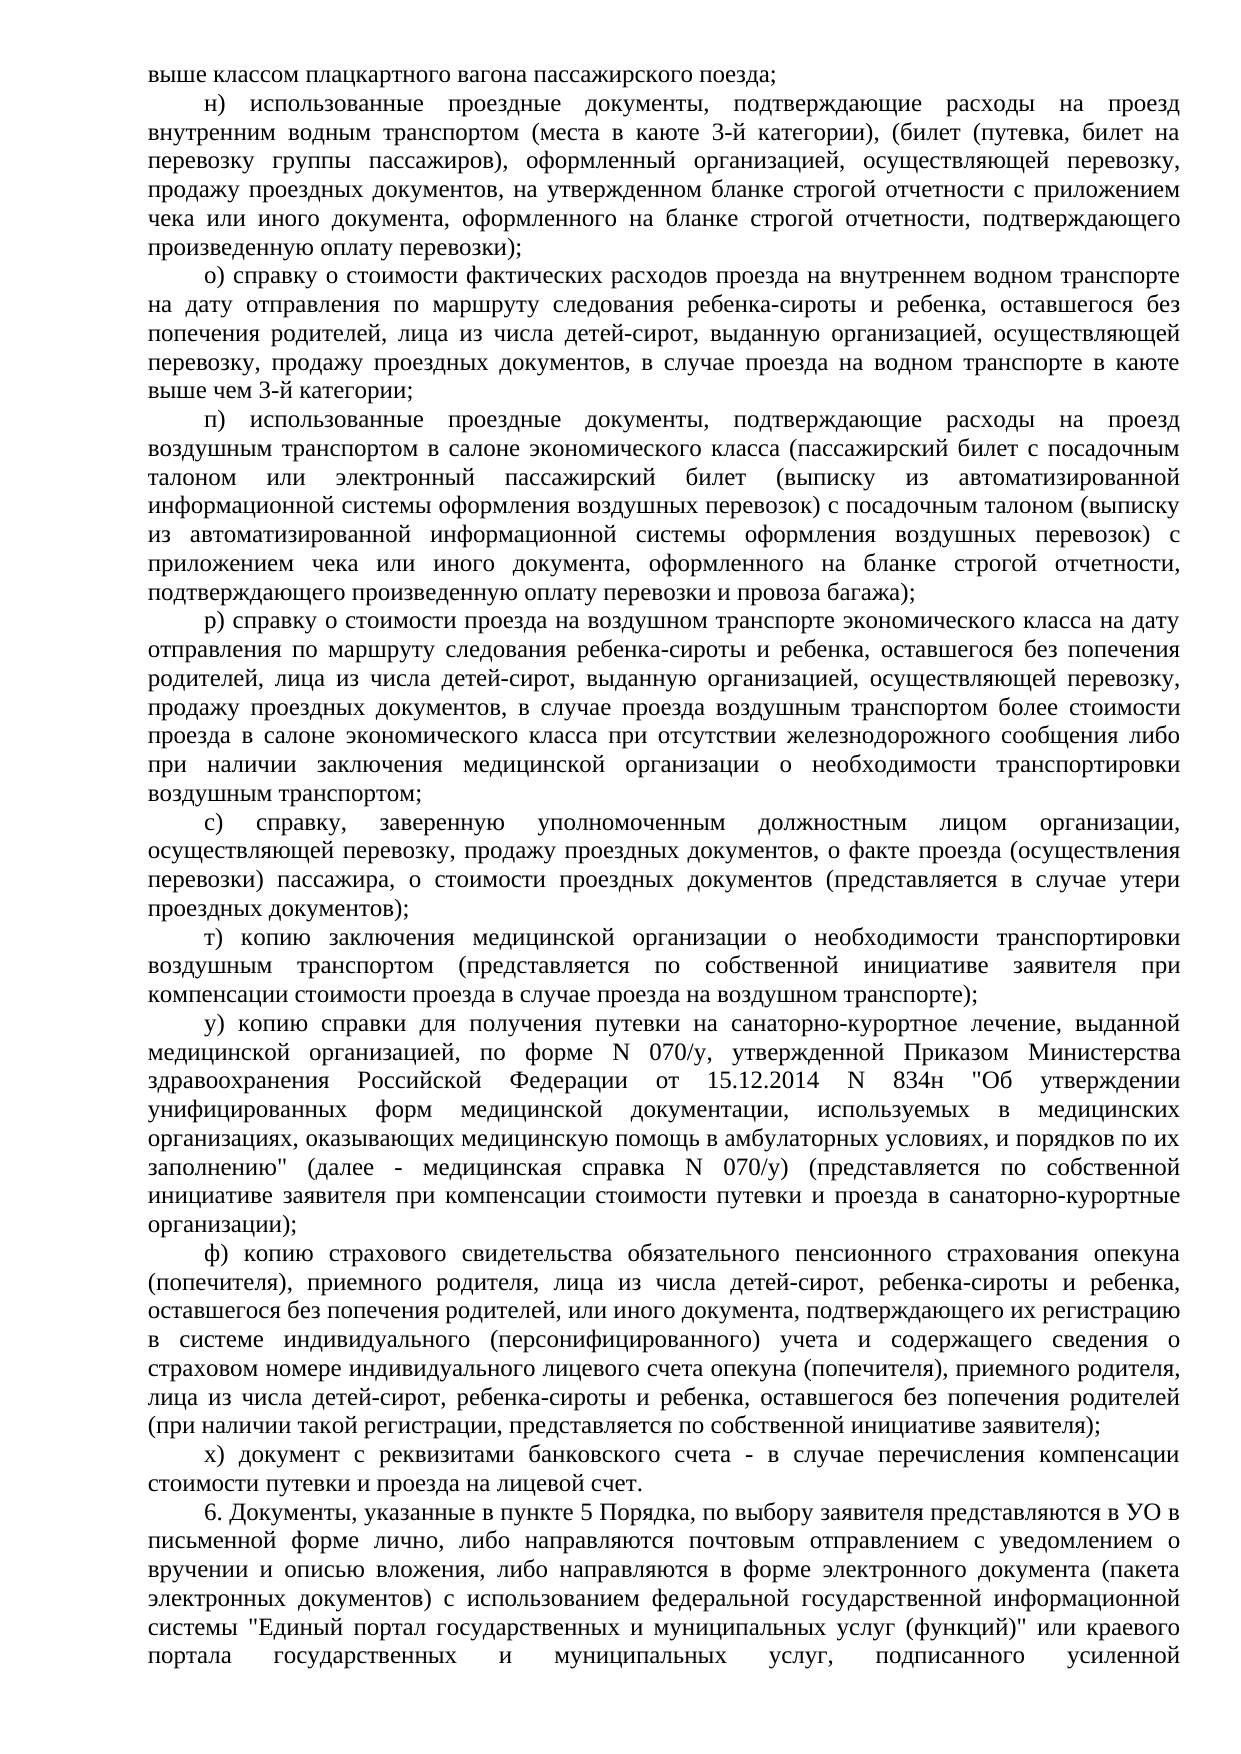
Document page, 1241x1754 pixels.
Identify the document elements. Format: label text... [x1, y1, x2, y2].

text н) использованные проездные документы, подтверждающие расходы на проезд внутренним водным транспортом (места в каюте 3-й категории), (билет (путевка, билет на перевозку группы пассажиров), оформленный организацией, осуществляющей перевозку, продажу проездных документов, на утвержденном бланке строгой отчетности с приложением чека или иного документа, оформленного на бланке строгой отчетности, подтверждающего произведенную оплату перевозки); [148, 88, 1181, 260]
text п) использованные проездные документы, подтверждающие расходы на проезд воздушным транспортом в салоне экономического класса (пассажирский билет с посадочным талоном или электронный пассажирский билет (выписку из автоматизированной информационной системы оформления воздушных перевозок) с посадочным талоном (выписку из автоматизированной информационной системы оформления воздушных перевозок) с приложением чека или иного документа, оформленного на бланке строгой отчетности, подтверждающего произведенную оплату перевозки и провоза багажа); [148, 404, 1181, 605]
text т) копию заключения медицинской организации о необходимости транспортировки воздушным транспортом (представляется по собственной инициативе заявителя при компенсации стоимости проезда в случае проезда на воздушном транспорте); [148, 922, 1181, 1008]
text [148, 59, 1181, 88]
text о) справку о стоимости фактических расходов проезда на внутреннем водном транспорте на дату отправления по маршруту следования ребенка-сироты и ребенка, оставшегося без попечения родителей, лица из числа детей-сирот, выданную организацией, осуществляющей перевозку, продажу проездных документов, в случае проезда на водном транспорте в каюте выше чем 3-й категории; [148, 260, 1181, 404]
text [148, 1497, 1181, 1669]
text у) копию справки для получения путевки на санаторно-курортное лечение, выданной медицинской организацией, по форме N 070/у, утвержденной Приказом Министерства здравоохранения Российской Федерации от 15.12.2014 N 834н "Об утверждении унифицированных форм медицинской документации, используемых в медицинских организациях, оказывающих медицинскую помощь в амбулаторных условиях, и порядков по их заполнению" (далее - медицинская справка N 070/у) (представляется по собственной инициативе заявителя при компенсации стоимости путевки и проезда в санаторно-курортные организации); [148, 1008, 1181, 1238]
text с) справку, заверенную уполномоченным должностным лицом организации, осуществляющей перевозку, продажу проездных документов, о факте проезда (осуществления перевозки) пассажира, о стоимости проездных документов (представляется в случае утери проездных документов); [148, 807, 1181, 922]
text ф) копию страхового свидетельства обязательного пенсионного страхования опекуна (попечителя), приемного родителя, лица из числа детей-сирот, ребенка-сироты и ребенка, оставшегося без попечения родителей, или иного документа, подтверждающего их регистрацию в системе индивидуального (персонифицированного) учета и содержащего сведения о страховом номере индивидуального лицевого счета опекуна (попечителя), приемного родителя, лица из числа детей-сирот, ребенка-сироты и ребенка, оставшегося без попечения родителей (при наличии такой регистрации, представляется по собственной инициативе заявителя); [148, 1238, 1181, 1439]
text р) справку о стоимости проезда на воздушном транспорте экономического класса на дату отправления по маршруту следования ребенка-сироты и ребенка, оставшегося без попечения родителей, лица из числа детей-сирот, выданную организацией, осуществляющей перевозку, продажу проездных документов, в случае проезда воздушным транспортом более стоимости проезда в салоне экономического класса при отсутствии железнодорожного сообщения либо при наличии заключения медицинской организации о необходимости транспортировки воздушным транспортом; [148, 605, 1181, 807]
text х) документ с реквизитами банковского счета - в случае перечисления компенсации стоимости путевки и проезда на лицевой счет. [148, 1439, 1181, 1497]
